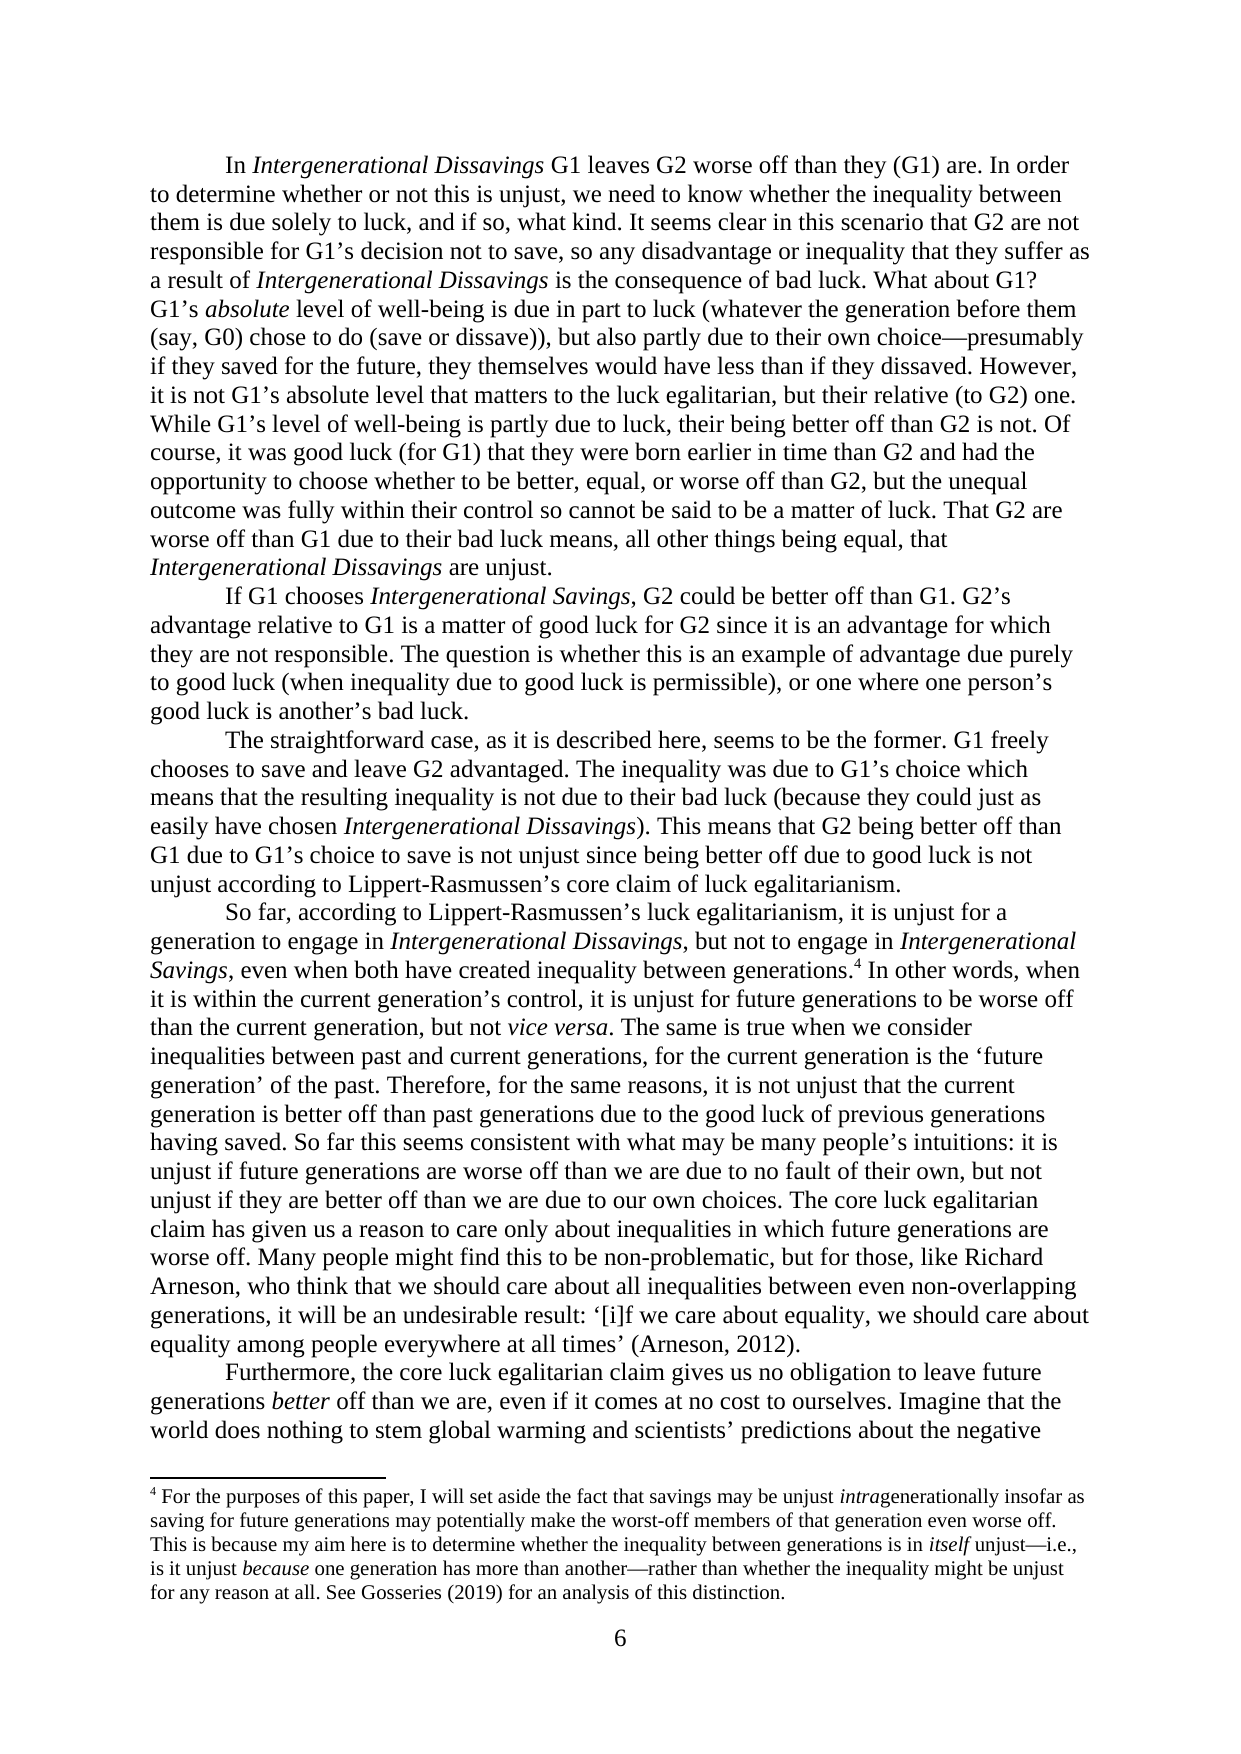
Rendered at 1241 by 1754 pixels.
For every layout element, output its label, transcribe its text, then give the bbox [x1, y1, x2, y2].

text If G1 chooses Intergenerational Savings, G2 could be better off than G1. G2’s advantage relative to G1 is a matter of good luck for G2 since it is an advantage for which they are not responsible. The question is whether this is an example of advantage due purely to good luck (when inequality due to good luck is permissible), or one where one person’s good luck is another’s bad luck. [150, 581, 1090, 725]
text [150, 1357, 1090, 1444]
text In Intergenerational Dissavings G1 leaves G2 worse off than they (G1) are. In order to determine whether or not this is unjust, we need to know whether the inequality between them is due solely to luck, and if so, what kind. It seems clear in this scenario that G2 are not responsible for G1’s decision not to save, so any disadvantage or inequality that they suffer as a result of Intergenerational Dissavings is the consequence of bad luck. What about G1? G1’s absolute level of well-being is due in part to luck (whatever the generation before them (say, G0) chose to do (save or dissave)), but also partly due to their own choice—presumably if they saved for the future, they themselves would have less than if they dissaved. However, it is not G1’s absolute level that matters to the luck egalitarian, but their relative (to G2) one. While G1’s level of well-being is partly due to luck, their being better off than G2 is not. Of course, it was good luck (for G1) that they were born earlier in time than G2 and had the opportunity to choose whether to be better, equal, or worse off than G2, but the unequal outcome was fully within their control so cannot be said to be a matter of luck. That G2 are worse off than G1 due to their bad luck means, all other things being equal, that Intergenerational Dissavings are unjust. [150, 150, 1090, 581]
text So far, according to Lippert-Rasmussen’s luck egalitarianism, it is unjust for a generation to engage in Intergenerational Dissavings, but not to engage in Intergenerational Savings, even when both have created inequality between generations. In other words, when it is within the current generation’s control, it is unjust for future generations to be worse off than the current generation, but not vice versa. The same is true when we consider inequalities between past and current generations, for the current generation is the ‘future generation’ of the past. Therefore, for the same reasons, it is not unjust that the current generation is better off than past generations due to the good luck of previous generations having saved. So far this seems consistent with what may be many people’s intuitions: it is unjust if future generations are worse off than we are due to no fault of their own, but not unjust if they are better off than we are due to our own choices. The core luck egalitarian claim has given us a reason to care only about inequalities in which future generations are worse off. Many people might find this to be non-problematic, but for those, like Richard Arneson, who think that we should care about all inequalities between even non-overlapping generations, it will be an undesirable result: ‘[i]f we care about equality, we should care about equality among people everywhere at all times’ (Arneson, 2012). [150, 897, 1090, 1357]
text The straightforward case, as it is described here, seems to be the former. G1 freely chooses to save and leave G2 advantaged. The inequality was due to G1’s choice which means that the resulting inequality is not due to their bad luck (because they could just as easily have chosen Intergenerational Dissavings). This means that G2 being better off than G1 due to G1’s choice to save is not unjust since being better off due to good luck is not unjust according to Lippert-Rasmussen’s core claim of luck egalitarianism. [150, 725, 1090, 897]
